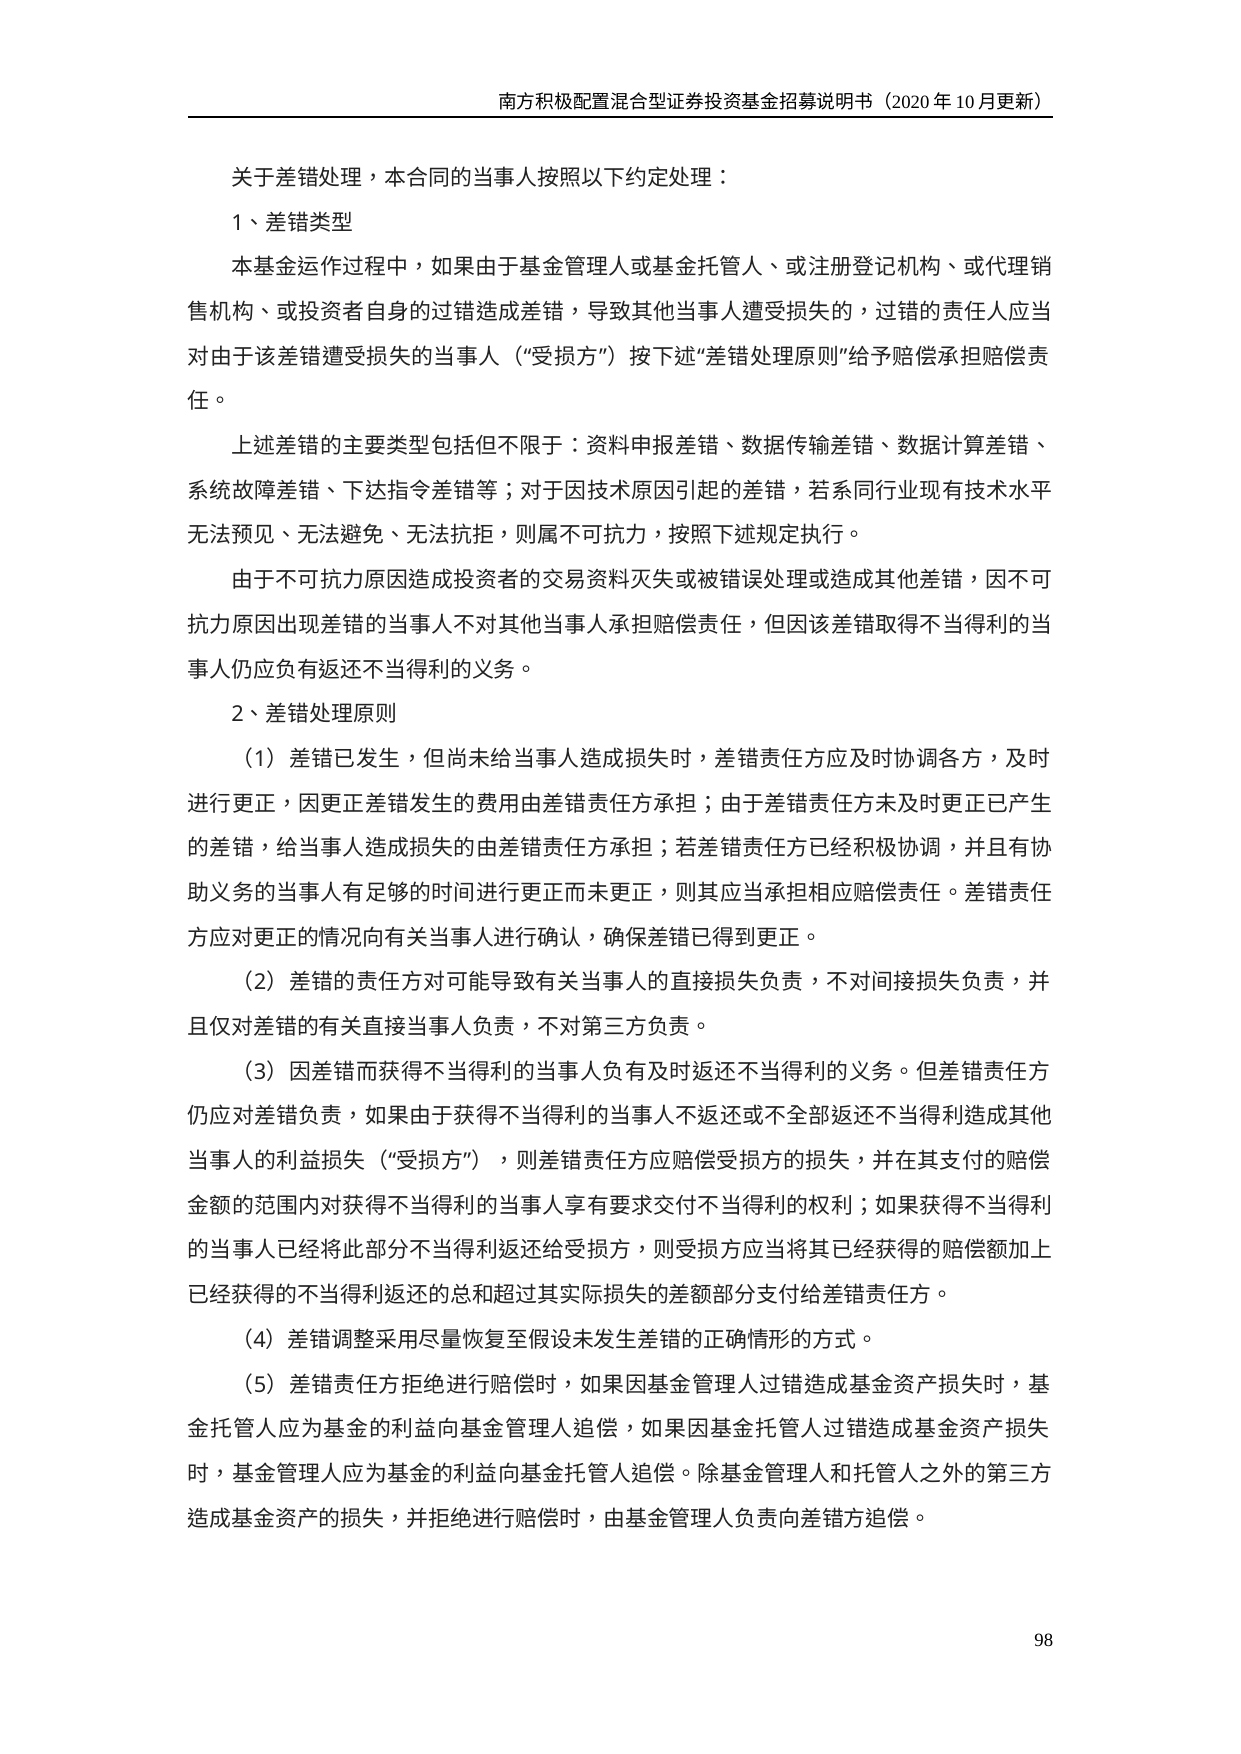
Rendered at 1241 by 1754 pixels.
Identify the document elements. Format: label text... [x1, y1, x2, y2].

text 关于差错处理，本合同的当事人按照以下约定处理： [187, 162, 1053, 192]
text （4）差错调整采用尽量恢复至假设未发生差错的正确情形的方式。 [187, 1324, 1053, 1354]
text （2）差错的责任方对可能导致有关当事人的直接损失负责，不对间接损失负责，并且仅对差错的有关直接当事人负责，不对第三方负责。 [187, 966, 1053, 1041]
text 1、差错类型 [187, 207, 1053, 236]
text 上述差错的主要类型包括但不限于：资料申报差错、数据传输差错、数据计算差错、系统故障差错、下达指令差错等；对于因技术原因引起的差错，若系同行业现有技术水平无法预见、无法避免、无法抗拒，则属不可抗力，按照下述规定执行。 [187, 430, 1053, 549]
text （1）差错已发生，但尚未给当事人造成损失时，差错责任方应及时协调各方，及时进行更正，因更正差错发生的费用由差错责任方承担；由于差错责任方未及时更正已产生的差错，给当事人造成损失的由差错责任方承担；若差错责任方已经积极协调，并且有协助义务的当事人有足够的时间进行更正而未更正，则其应当承担相应赔偿责任。差错责任方应对更正的情况向有关当事人进行确认，确保差错已得到更正。 [187, 743, 1053, 951]
text 2、差错处理原则 [187, 698, 1053, 728]
text （3）因差错而获得不当得利的当事人负有及时返还不当得利的义务。但差错责任方仍应对差错负责，如果由于获得不当得利的当事人不返还或不全部返还不当得利造成其他当事人的利益损失（“受损方”），则差错责任方应赔偿受损方的损失，并在其支付的赔偿金额的范围内对获得不当得利的当事人享有要求交付不当得利的权利；如果获得不当得利的当事人已经将此部分不当得利返还给受损方，则受损方应当将其已经获得的赔偿额加上已经获得的不当得利返还的总和超过其实际损失的差额部分支付给差错责任方。 [187, 1056, 1053, 1309]
text 由于不可抗力原因造成投资者的交易资料灭失或被错误处理或造成其他差错，因不可抗力原因出现差错的当事人不对其他当事人承担赔偿责任，但因该差错取得不当得利的当事人仍应负有返还不当得利的义务。 [187, 564, 1053, 683]
text （5）差错责任方拒绝进行赔偿时，如果因基金管理人过错造成基金资产损失时，基金托管人应为基金的利益向基金管理人追偿，如果因基金托管人过错造成基金资产损失时，基金管理人应为基金的利益向基金托管人追偿。除基金管理人和托管人之外的第三方造成基金资产的损失，并拒绝进行赔偿时，由基金管理人负责向差错方追偿。 [187, 1368, 1053, 1532]
text 本基金运作过程中，如果由于基金管理人或基金托管人、或注册登记机构、或代理销售机构、或投资者自身的过错造成差错，导致其他当事人遭受损失的，过错的责任人应当对由于该差错遭受损失的当事人（“受损方”）按下述“差错处理原则”给予赔偿承担赔偿责任。 [187, 251, 1053, 415]
